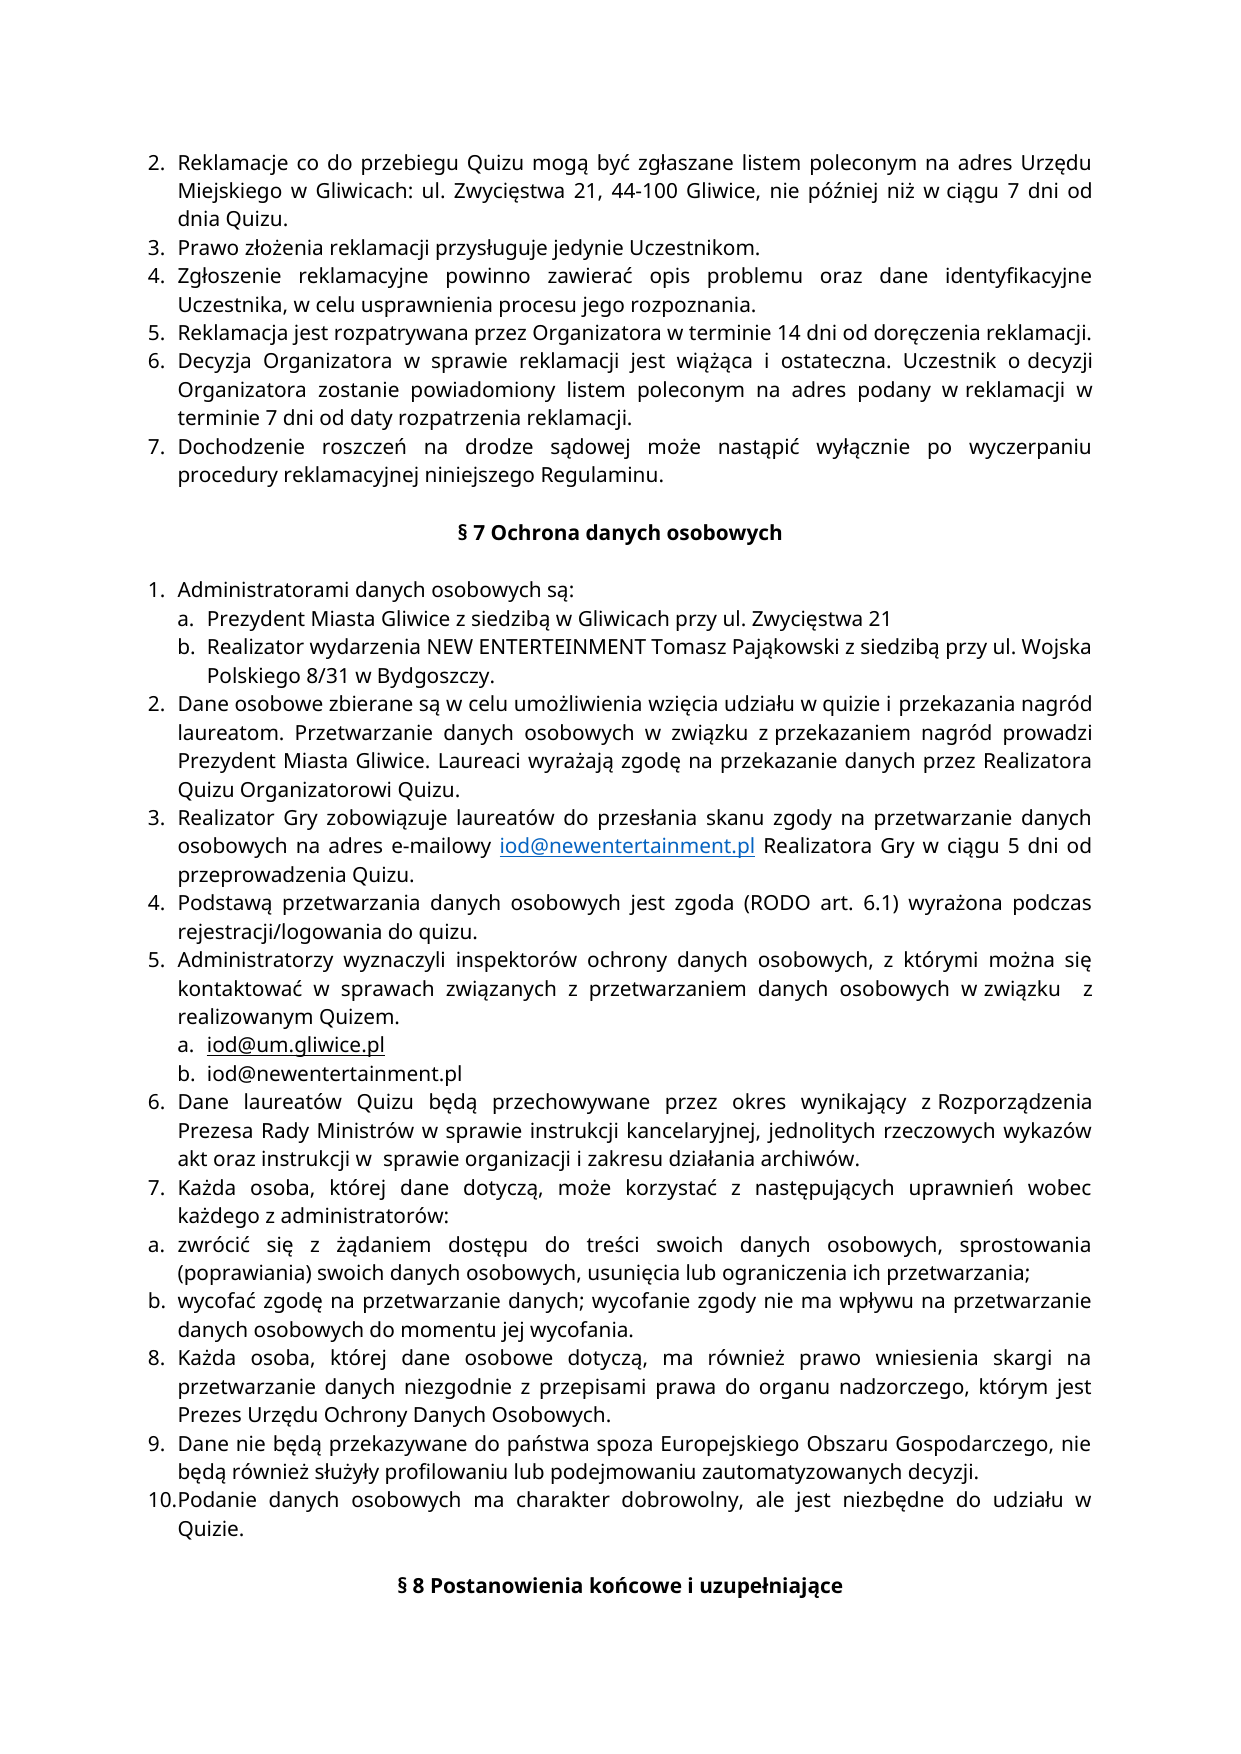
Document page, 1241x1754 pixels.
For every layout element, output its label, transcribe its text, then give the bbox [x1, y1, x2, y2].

list Decyzja Organizatora w sprawie reklamacji jest wiążąca i ostateczna. Uczestnik o decyzji Organizatora zostanie powiadomiony listem poleconym na adres podany w reklamacji w terminie 7 dni od daty rozpatrzenia reklamacji. [148, 347, 1093, 432]
list Dane nie będą przekazywane do państwa spoza Europejskiego Obszaru Gospodarczego, nie będą również służyły profilowaniu lub podejmowaniu zautomatyzowanych decyzji. [148, 1429, 1093, 1486]
list zwrócić się z żądaniem dostępu do treści swoich danych osobowych, sprostowania (poprawiania) swoich danych osobowych, usunięcia lub ograniczenia ich przetwarzania; [148, 1230, 1093, 1287]
list Realizator wydarzenia NEW ENTERTEINMENT Tomasz Pająkowski z siedzibą przy ul. Wojska Polskiego 8/31 w Bydgoszczy. [177, 632, 1093, 689]
list Dane osobowe zbierane są w celu umożliwienia wzięcia udziału w quizie i przekazania nagród laureatom. Przetwarzanie danych osobowych w związku z przekazaniem nagród prowadzi Prezydent Miasta Gliwice. Laureaci wyrażają zgodę na przekazanie danych przez Realizatora Quizu Organizatorowi Quizu. [148, 689, 1093, 803]
text § 8 Postanowienia końcowe i uzupełniające [148, 1572, 1093, 1600]
list Prawo złożenia reklamacji przysługuje jedynie Uczestnikom. [148, 233, 1093, 261]
list Dane laureatów Quizu będą przechowywane przez okres wynikający z Rozporządzenia Prezesa Rady Ministrów w sprawie instrukcji kancelaryjnej, jednolitych rzeczowych wykazów akt oraz instrukcji w sprawie organizacji i zakresu działania archiwów. [148, 1087, 1093, 1173]
list Realizator Gry zobowiązuje laureatów do przesłania skanu zgody na przetwarzanie danych osobowych na adres e-mailowy iod@newentertainment.pl Realizatora Gry w ciągu 5 dni od przeprowadzenia Quizu. [148, 803, 1093, 888]
list wycofać zgodę na przetwarzanie danych; wycofanie zgody nie ma wpływu na przetwarzanie danych osobowych do momentu jej wycofania. [148, 1287, 1093, 1343]
list Administratorami danych osobowych są: [148, 576, 1093, 604]
list Reklamacja jest rozpatrywana przez Organizatora w terminie 14 dni od doręczenia reklamacji. [148, 318, 1093, 347]
list Dochodzenie roszczeń na drodze sądowej może nastąpić wyłącznie po wyczerpaniu procedury reklamacyjnej niniejszego Regulaminu. [148, 432, 1093, 489]
list Administratorzy wyznaczyli inspektorów ochrony danych osobowych, z którymi można się kontaktować w sprawach związanych z przetwarzaniem danych osobowych w związku z realizowanym Quizem. [148, 945, 1093, 1031]
list Zgłoszenie reklamacyjne powinno zawierać opis problemu oraz dane identyfikacyjne Uczestnika, w celu usprawnienia procesu jego rozpoznania. [148, 261, 1093, 318]
list iod@newentertainment.pl [177, 1059, 1093, 1087]
list Każda osoba, której dane osobowe dotyczą, ma również prawo wniesienia skargi na przetwarzanie danych niezgodnie z przepisami prawa do organu nadzorczego, którym jest Prezes Urzędu Ochrony Danych Osobowych. [148, 1343, 1093, 1429]
list Podstawą przetwarzania danych osobowych jest zgoda (RODO art. 6.1) wyrażona podczas rejestracji/logowania do quizu. [148, 888, 1093, 945]
list Prezydent Miasta Gliwice z siedzibą w Gliwicach przy ul. Zwycięstwa 21 [177, 604, 1093, 632]
list Reklamacje co do przebiegu Quizu mogą być zgłaszane listem poleconym na adres Urzędu Miejskiego w Gliwicach: ul. Zwycięstwa 21, 44-100 Gliwice, nie później niż w ciągu 7 dni od dnia Quizu. [148, 148, 1093, 233]
list Każda osoba, której dane dotyczą, może korzystać z następujących uprawnień wobec każdego z administratorów: [148, 1173, 1093, 1230]
list iod@um.gliwice.pl [177, 1031, 1093, 1059]
list Podanie danych osobowych ma charakter dobrowolny, ale jest niezbędne do udziału w Quizie. [148, 1486, 1093, 1542]
text § 7 Ochrona danych osobowych [148, 518, 1093, 546]
